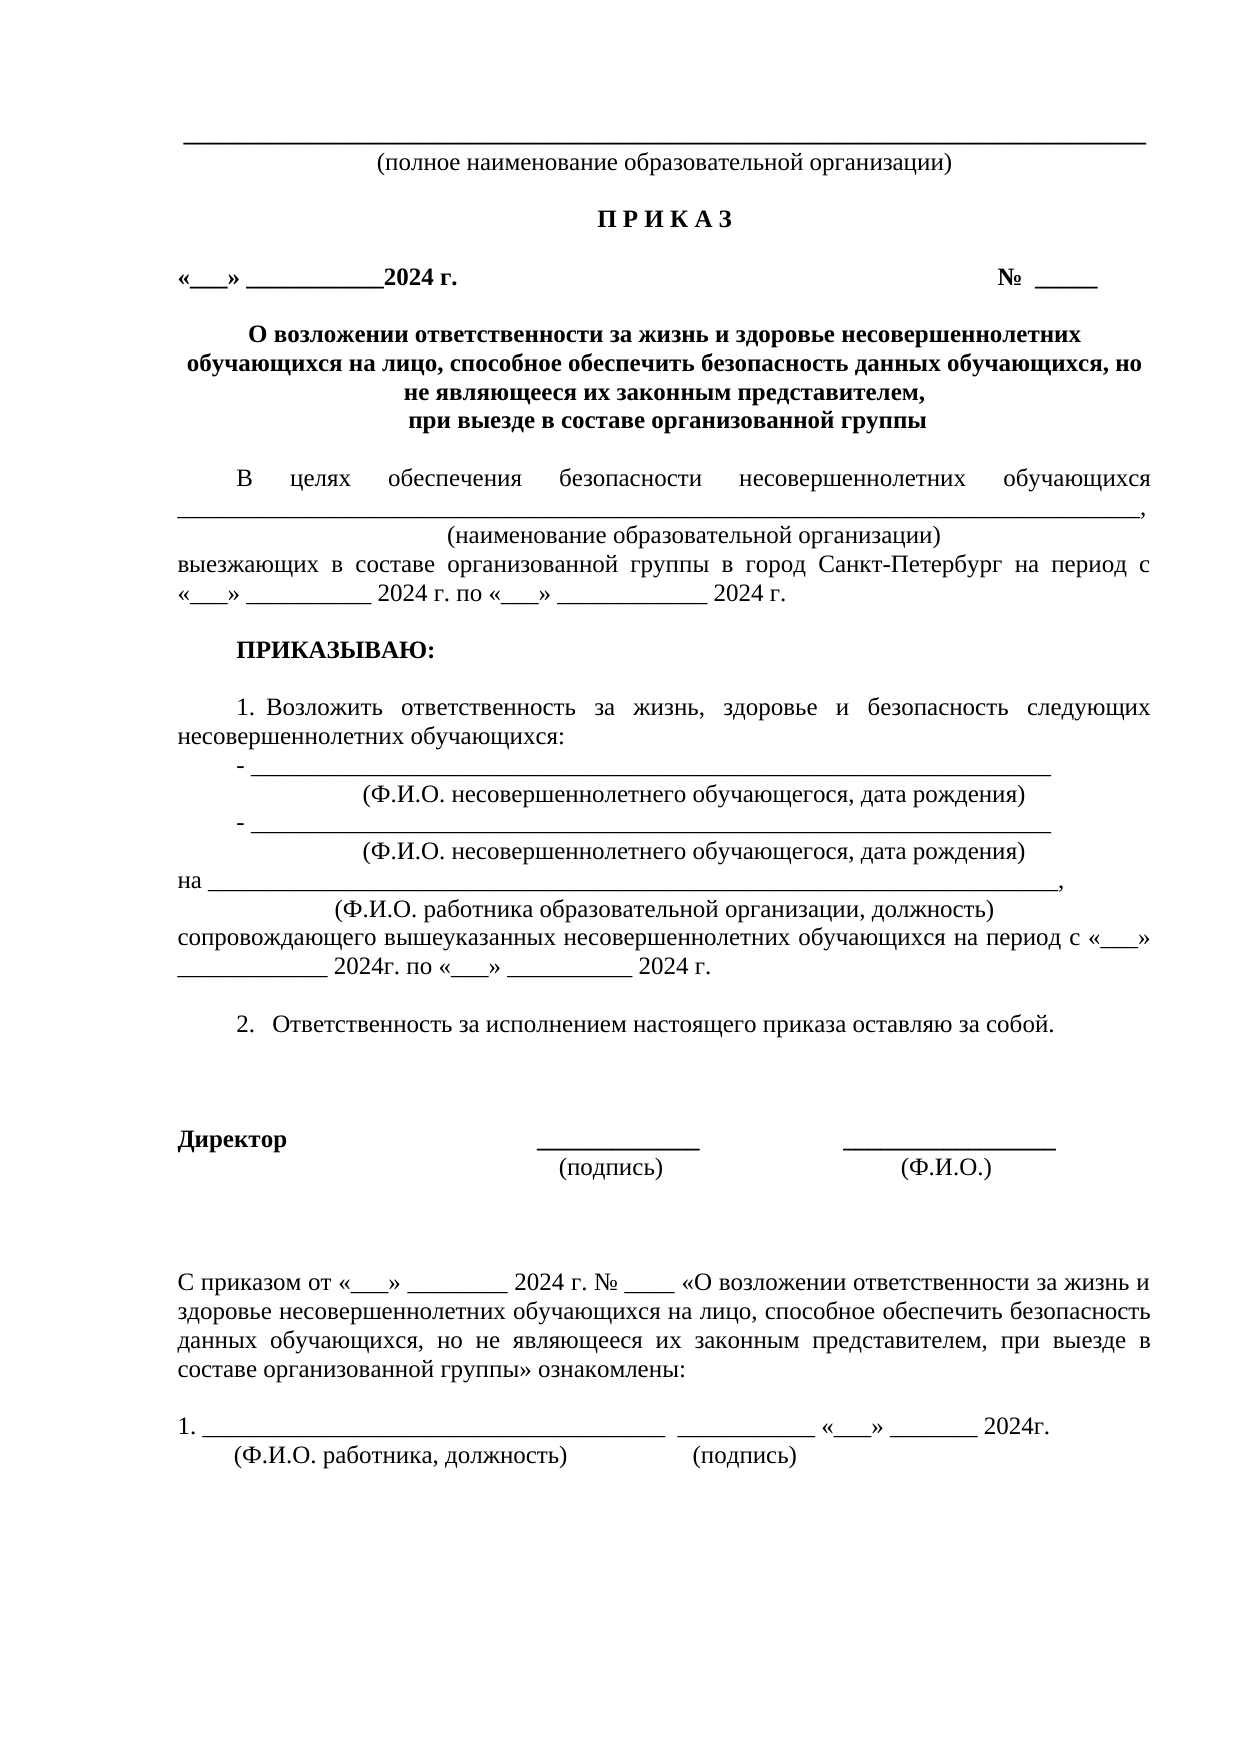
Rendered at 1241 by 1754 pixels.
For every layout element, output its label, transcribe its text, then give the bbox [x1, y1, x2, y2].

text (Ф.И.О. работника, должность) (подпись) [177, 1440, 1093, 1469]
text «___» ___________2024 г. № _____ [177, 262, 1152, 291]
text В целях обеспечения безопасности несовершеннолетних обучающихся _____________________________________________________________________________, [177, 463, 1152, 521]
text на ____________________________________________________________________, [177, 865, 1152, 894]
text (наименование образовательной организации) [177, 521, 1152, 549]
text (Ф.И.О. работника образовательной организации, должность) [177, 894, 1152, 922]
text сопровождающего вышеуказанных несовершеннолетних обучающихся на период с «___» ____________ 2024г. по «___» __________ 2024 г. [177, 922, 1152, 980]
text (Ф.И.О. несовершеннолетнего обучающегося, дата рождения) [177, 779, 1152, 807]
text при выезде в составе организованной группы [177, 406, 1152, 434]
text Директор _____________ _________________ [177, 1124, 1152, 1152]
text - ________________________________________________________________ [177, 807, 1152, 836]
text ПРИКАЗЫВАЮ: [177, 635, 1152, 664]
text (Ф.И.О. несовершеннолетнего обучающегося, дата рождения) [177, 836, 1152, 865]
text - ________________________________________________________________ [177, 750, 1152, 779]
text П Р И К А З [177, 204, 1152, 233]
text (полное наименование образовательной организации) [177, 147, 1152, 176]
text О возложении ответственности за жизнь и здоровье несовершеннолетних обучающихся на лицо, способное обеспечить безопасность данных обучающихся, но не являющееся их законным представителем, [177, 319, 1152, 406]
text выезжающих в составе организованной группы в город Санкт-Петербург на период с «___» __________ 2024 г. по «___» ____________ 2024 г. [177, 549, 1152, 607]
list Ответственность за исполнением настоящего приказа оставляю за собой. [177, 1009, 1152, 1037]
text (подпись) (Ф.И.О.) [177, 1152, 1152, 1181]
text _____________________________________________________________________________ [177, 118, 1152, 147]
list Возложить ответственность за жизнь, здоровье и безопасность следующих несовершеннолетних обучающихся: [177, 692, 1152, 750]
text 1. _____________________________________ ___________ «___» _______ 2024г. [177, 1411, 1152, 1440]
text С приказом от «___» ________ 2024 г. № ____ «О возложении ответственности за жизнь и здоровье несовершеннолетних обучающихся на лицо, способное обеспечить безопасность данных обучающихся, но не являющееся их законным представителем, при выезде в составе организованной группы» ознакомлены: [177, 1267, 1152, 1382]
